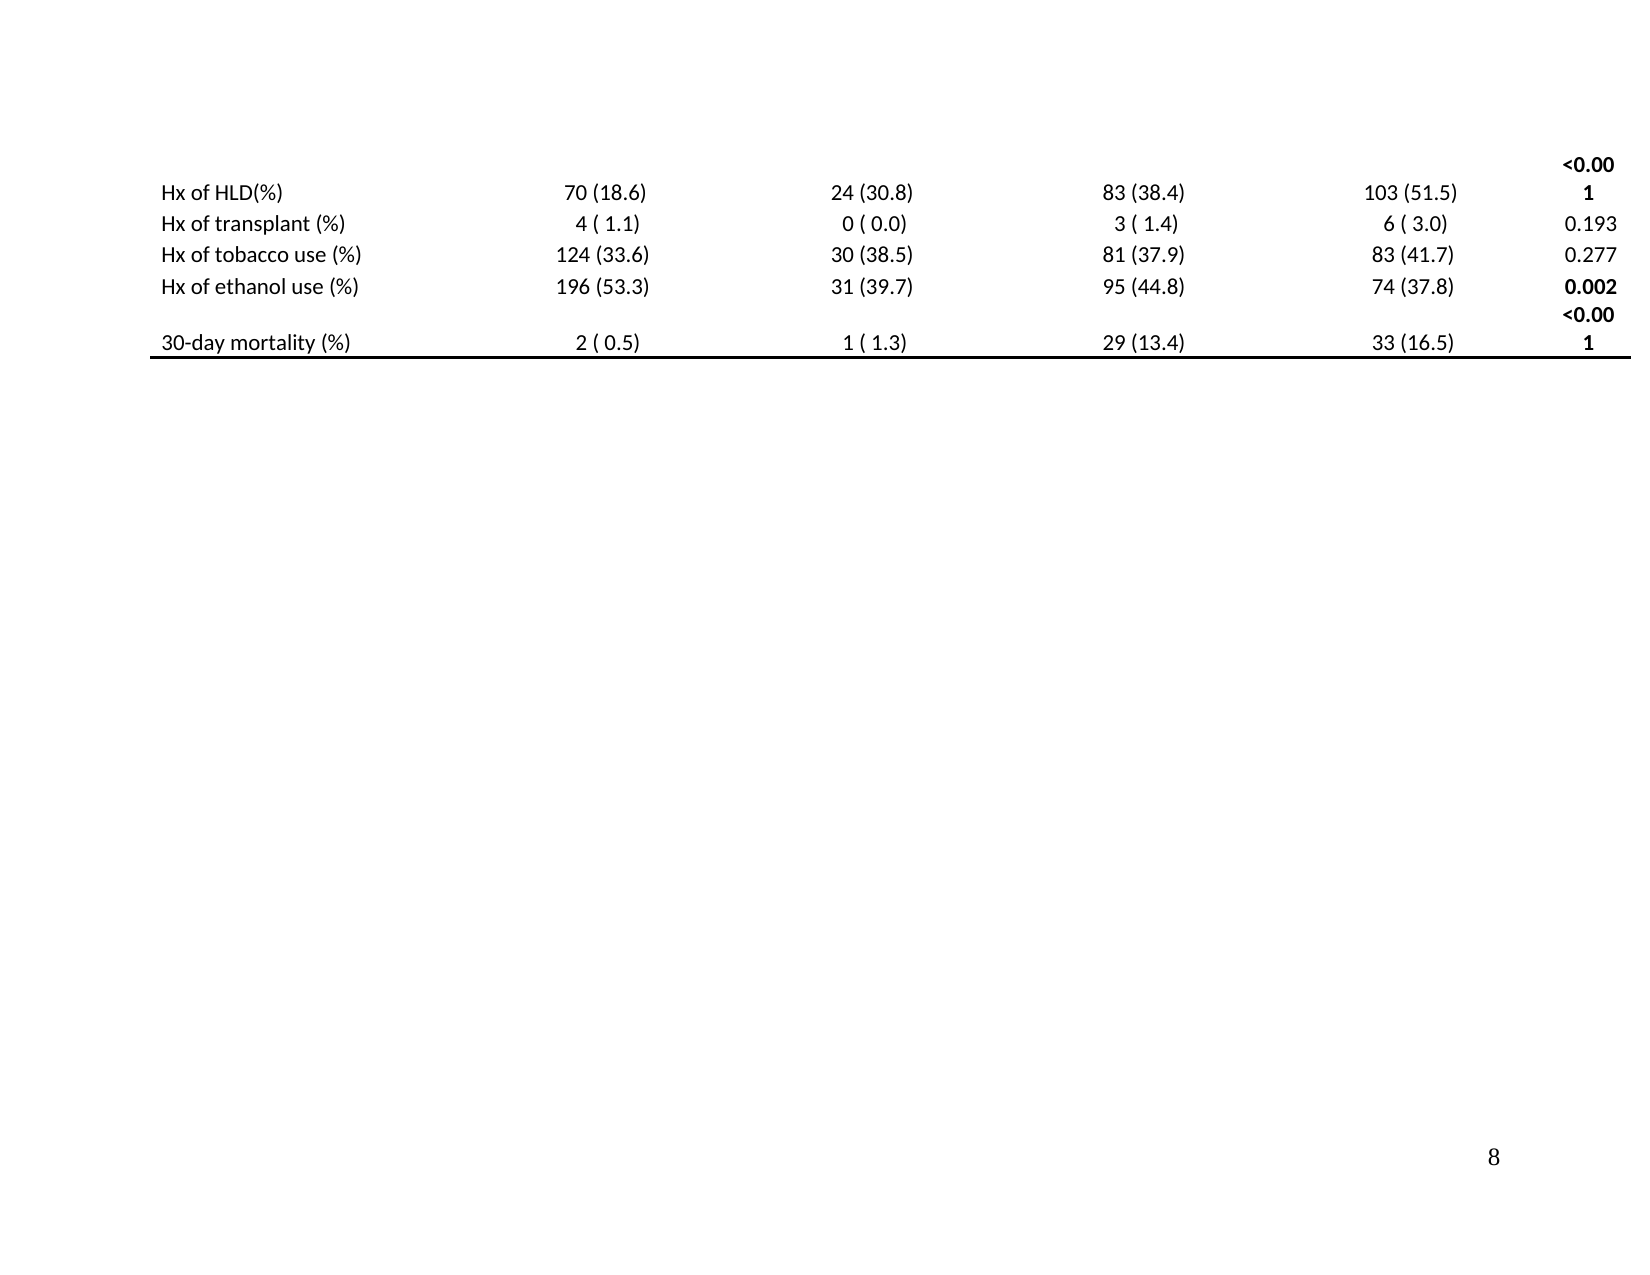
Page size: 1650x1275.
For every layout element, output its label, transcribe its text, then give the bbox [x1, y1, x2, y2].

table_cell 31 (39.7) [737, 269, 1007, 300]
table_cell 0 ( 0.0) [737, 206, 1007, 237]
table_cell 4 ( 1.1) [468, 206, 737, 237]
table_cell 0.002 [1545, 269, 1631, 300]
table_cell 83 (38.4) [1007, 150, 1276, 206]
table_cell 103 (51.5) [1276, 150, 1545, 206]
table_cell Hx of transplant (%) [150, 206, 468, 237]
table_cell 74 (37.8) [1276, 269, 1545, 300]
table_cell 0.277 [1545, 237, 1631, 268]
table_cell 30-day mortality (%) [150, 300, 468, 356]
table_cell Hx of HLD(%) [150, 150, 468, 206]
table_cell 196 (53.3) [468, 269, 737, 300]
table_cell 70 (18.6) [468, 150, 737, 206]
table_cell 3 ( 1.4) [1007, 206, 1276, 237]
table_cell Hx of ethanol use (%) [150, 269, 468, 300]
table_cell Hx of tobacco use (%) [150, 237, 468, 268]
table_cell 81 (37.9) [1007, 237, 1276, 268]
table_cell 83 (41.7) [1276, 237, 1545, 268]
table_cell <0.001 [1545, 300, 1631, 356]
table_cell 33 (16.5) [1276, 300, 1545, 356]
table_cell 0.193 [1545, 206, 1631, 237]
table_cell 2 ( 0.5) [468, 300, 737, 356]
table_cell 24 (30.8) [737, 150, 1007, 206]
table_cell 30 (38.5) [737, 237, 1007, 268]
table_cell <0.001 [1545, 150, 1631, 206]
table_cell 6 ( 3.0) [1276, 206, 1545, 237]
table_cell 124 (33.6) [468, 237, 737, 268]
table_cell 95 (44.8) [1007, 269, 1276, 300]
table_cell 1 ( 1.3) [737, 300, 1007, 356]
table_cell 29 (13.4) [1007, 300, 1276, 356]
